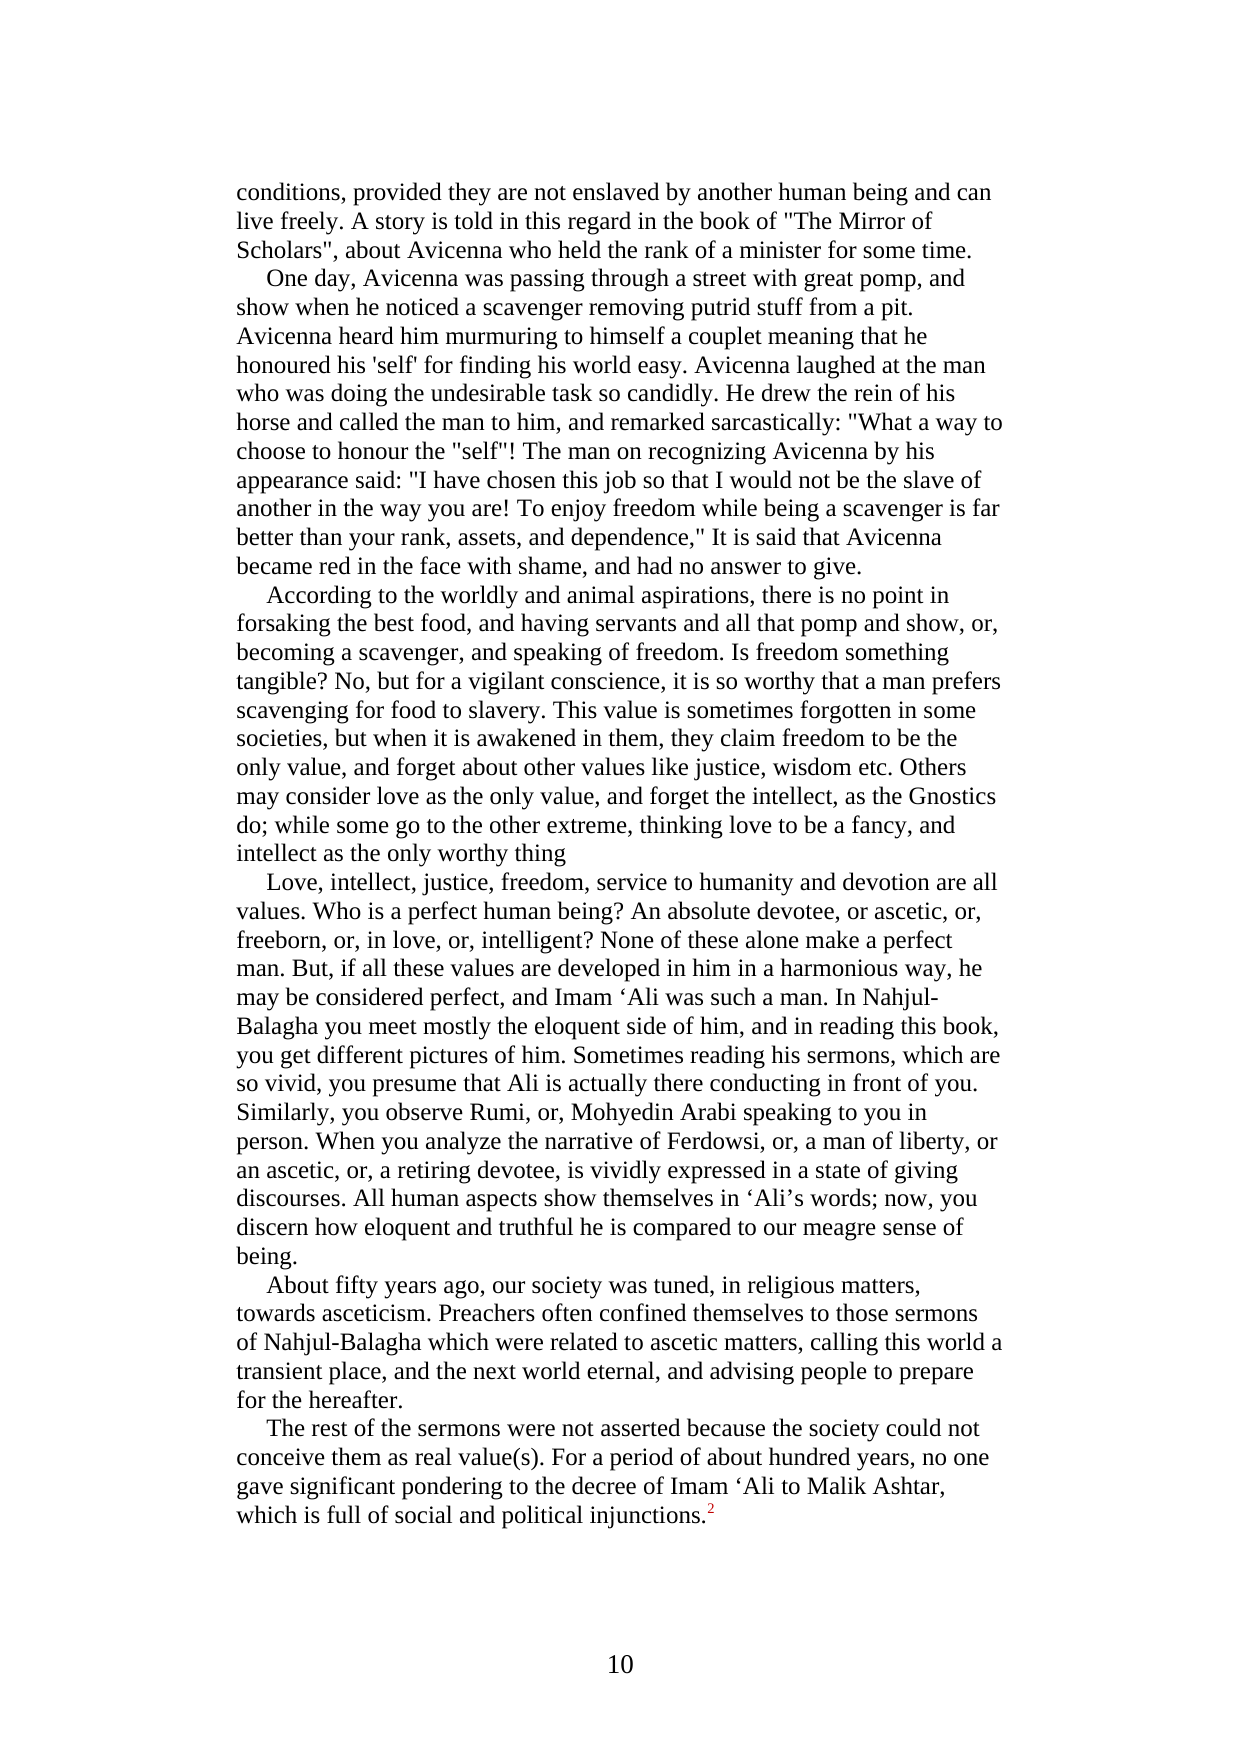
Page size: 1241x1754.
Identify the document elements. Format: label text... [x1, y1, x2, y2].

text According to the worldly and animal aspirations, there is no point in forsaking the best food, and having servants and all that pomp and show, or, becoming a scavenger, and speaking of freedom. Is freedom something tangible? No, but for a vigilant conscience, it is so worthy that a man prefers scavenging for food to slavery. This value is sometimes forgotten in some societies, but when it is awakened in them, they claim freedom to be the only value, and forget about other values like justice, wisdom etc. Others may consider love as the only value, and forget the intellect, as the Gnostics do; while some go to the other extreme, thinking love to be a fancy, and intellect as the only worthy thing [236, 580, 1004, 867]
text The rest of the sermons were not asserted because the society could not conceive them as real value(s). For a period of about hundred years, no one gave significant pondering to the decree of Imam ‘Ali to Malik Ashtar, which is full of social and political injunctions.2 [236, 1413, 1004, 1528]
text One day, Avicenna was passing through a street with great pomp, and show when he noticed a scavenger removing putrid stuff from a pit. Avicenna heard him murmuring to himself a couplet meaning that he honoured his 'self' for finding his world easy. Avicenna laughed at the man who was doing the undesirable task so candidly. He drew the rein of his horse and called the man to him, and remarked sarcastically: "What a way to choose to honour the "self"! The man on recognizing Avicenna by his appearance said: "I have chosen this job so that I would not be the slave of another in the way you are! To enjoy freedom while being a scavenger is far better than your rank, assets, and dependence," It is said that Avicenna became red in the face with shame, and had no answer to give. [236, 263, 1004, 580]
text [236, 177, 1004, 263]
text About fifty years ago, our society was tuned, in religious matters, towards asceticism. Preachers often confined themselves to those sermons of Nahjul-Balagha which were related to ascetic matters, calling this world a transient place, and the next world eternal, and advising people to prepare for the hereafter. [236, 1270, 1004, 1413]
text Love, intellect, justice, freedom, service to humanity and devotion are all values. Who is a perfect human being? An absolute devotee, or ascetic, or, freeborn, or, in love, or, intelligent? None of these alone make a perfect man. But, if all these values are developed in him in a harmonious way, he may be considered perfect, and Imam ‘Ali was such a man. In Nahjul-Balagha you meet mostly the eloquent side of him, and in reading this book, you get different pictures of him. Sometimes reading his sermons, which are so vivid, you presume that Ali is actually there conducting in front of you. Similarly, you observe Rumi, or, Mohyedin Arabi speaking to you in person. When you analyze the narrative of Ferdowsi, or, a man of liberty, or an ascetic, or, a retiring devotee, is vividly expressed in a state of giving discourses. All human aspects show themselves in ‘Ali’s words; now, you discern how eloquent and truthful he is compared to our meagre sense of being. [236, 867, 1004, 1270]
